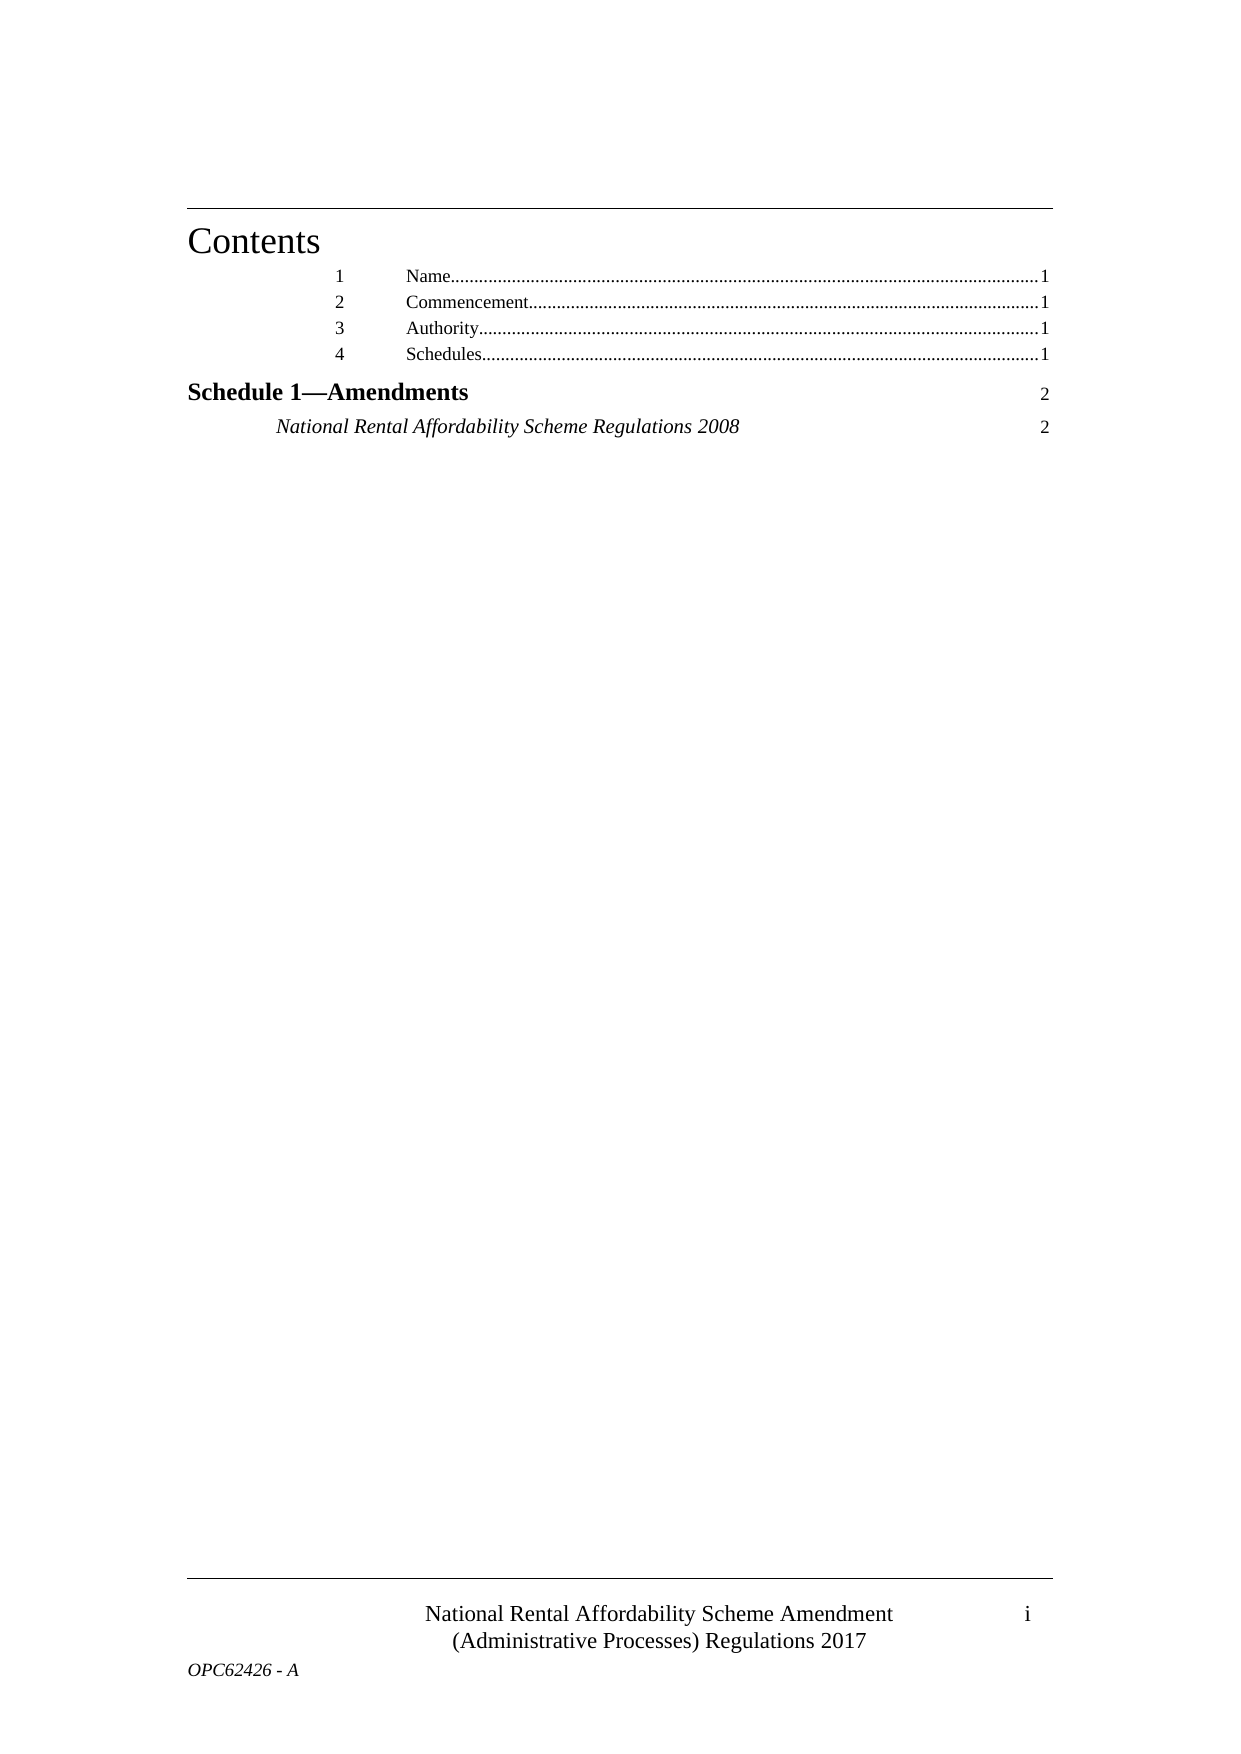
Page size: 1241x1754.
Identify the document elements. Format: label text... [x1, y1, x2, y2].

text 1 Name 1 [335, 265, 994, 287]
text National Rental Affordability Scheme Regulations 2008 2 [276, 414, 994, 438]
text Contents [187, 218, 1053, 261]
text 3 Authority 1 [335, 317, 994, 338]
text 2 Commencement 1 [335, 291, 994, 313]
text Schedule 1—Amendments 2 [187, 377, 994, 405]
text 4 Schedules 1 [335, 342, 994, 364]
